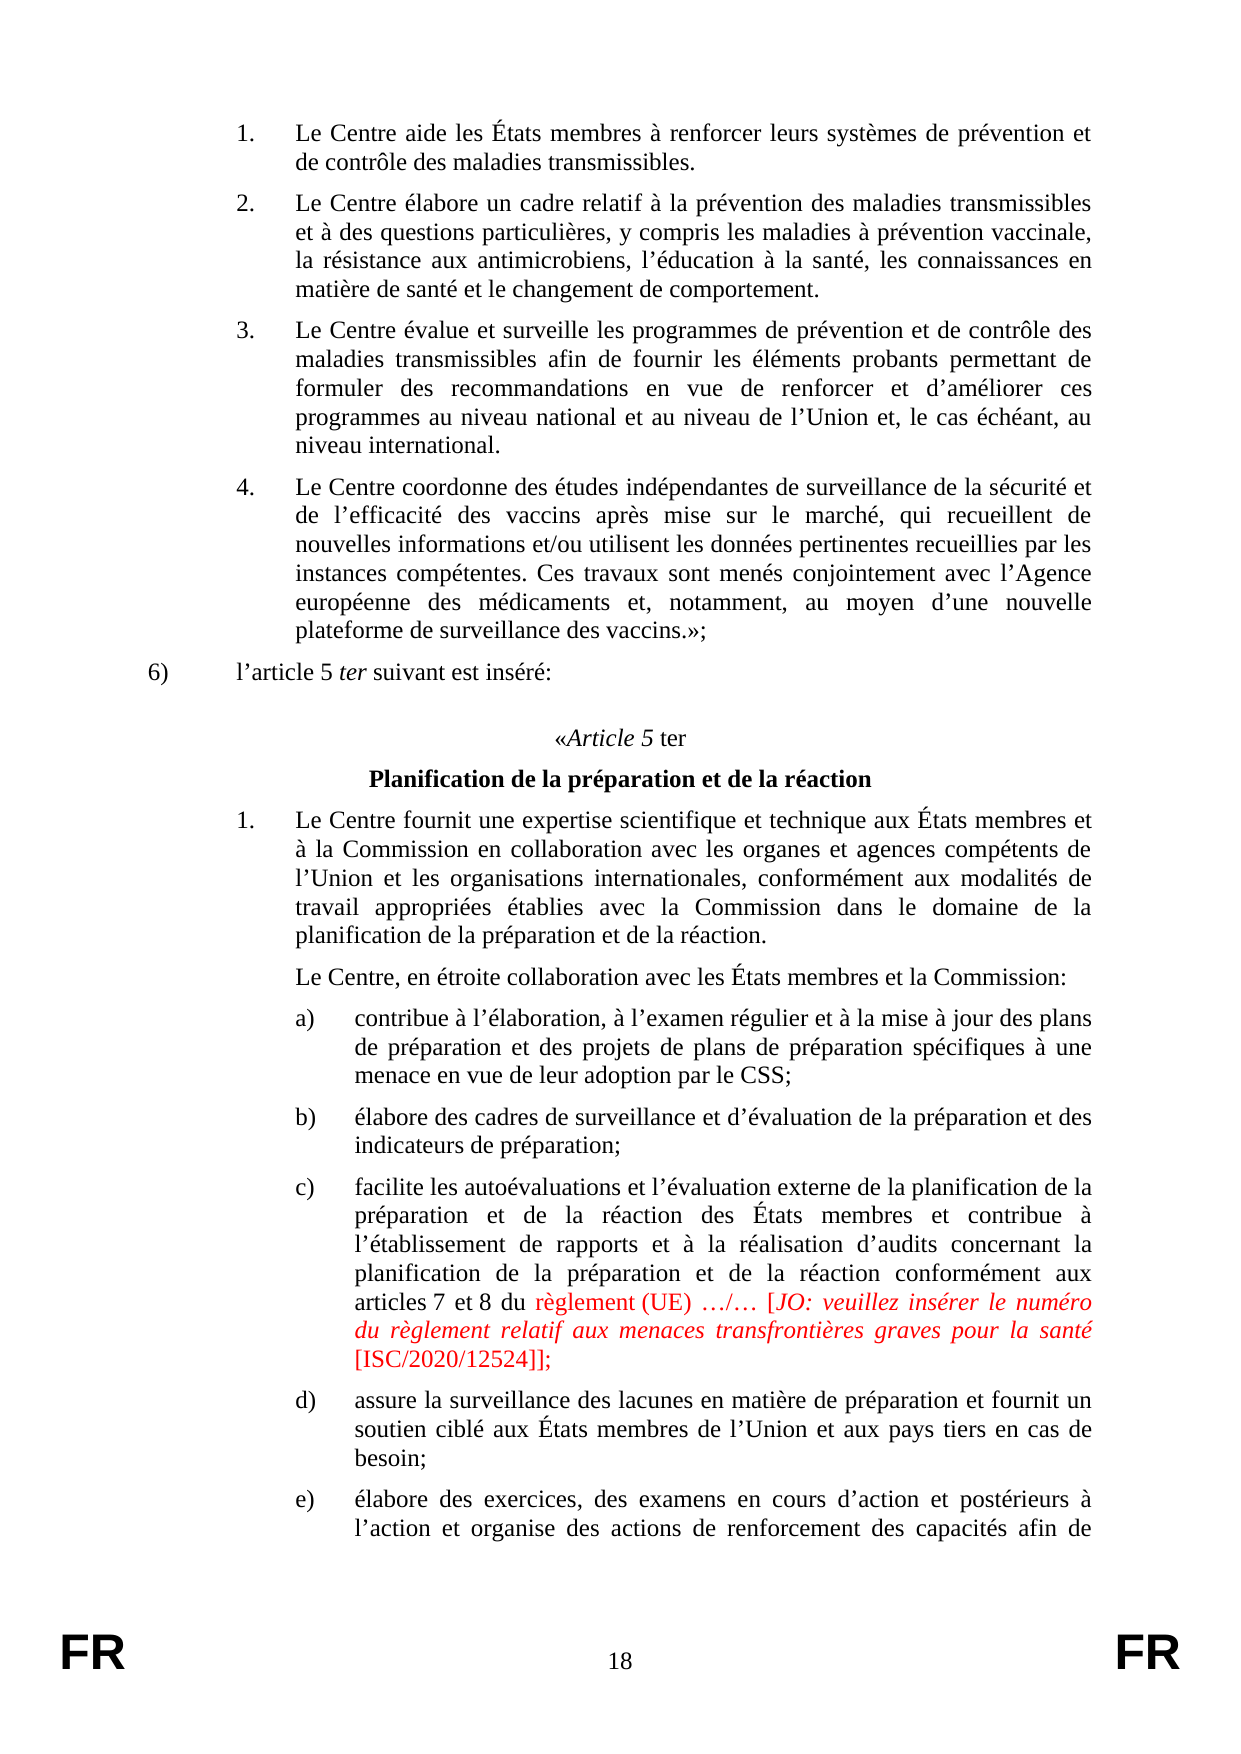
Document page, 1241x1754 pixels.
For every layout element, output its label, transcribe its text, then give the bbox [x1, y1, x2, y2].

text 1. Le Centre fournit une expertise scientifique et technique aux États membres et à la Commission en collaboration avec les organes et agences compétents de l’Union et les organisations internationales, conformément aux modalités de travail appropriées établies avec la Commission dans le domaine de la planification de la préparation et de la réaction. [236, 806, 1093, 949]
text 2. Le Centre élabore un cadre relatif à la prévention des maladies transmissibles et à des questions particulières, y compris les maladies à prévention vaccinale, la résistance aux antimicrobiens, l’éducation à la santé, les connaissances en matière de santé et le changement de comportement. [236, 188, 1093, 303]
text «Article 5 ter [148, 723, 1093, 752]
text 4. Le Centre coordonne des études indépendantes de surveillance de la sécurité et de l’efficacité des vaccins après mise sur le marché, qui recueillent de nouvelles informations et/ou utilisent les données pertinentes recueillies par les instances compétentes. Ces travaux sont menés conjointement avec l’Agence européenne des médicaments et, notamment, au moyen d’une nouvelle plateforme de surveillance des vaccins.»; [236, 472, 1093, 644]
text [295, 1484, 1093, 1542]
text Planification de la préparation et de la réaction [148, 764, 1093, 793]
text 3. Le Centre évalue et surveille les programmes de prévention et de contrôle des maladies transmissibles afin de fournir les éléments probants permettant de formuler des recommandations en vue de renforcer et d’améliorer ces programmes au niveau national et au niveau de l’Union et, le cas échéant, au niveau international. [236, 316, 1093, 459]
text b) élabore des cadres de surveillance et d’évaluation de la préparation et des indicateurs de préparation; [295, 1102, 1093, 1159]
text Le Centre, en étroite collaboration avec les États membres et la Commission: [295, 962, 1093, 991]
text c) facilite les autoévaluations et l’évaluation externe de la planification de la préparation et de la réaction des États membres et contribue à l’établissement de rapports et à la réalisation d’audits concernant la planification de la préparation et de la réaction conformément aux articles 7 et 8 du règlement (UE) …/… [JO: veuillez insérer le numéro du règlement relatif aux menaces transfrontières graves pour la santé [ISC/2020/12524]]; [295, 1172, 1093, 1373]
text 6) l’article 5 ter suivant est inséré: [148, 657, 1093, 686]
text a) contribue à l’élaboration, à l’examen régulier et à la mise à jour des plans de préparation et des projets de plans de préparation spécifiques à une menace en vue de leur adoption par le CSS; [295, 1003, 1093, 1089]
text d) assure la surveillance des lacunes en matière de préparation et fournit un soutien ciblé aux États membres de l’Union et aux pays tiers en cas de besoin; [295, 1386, 1093, 1472]
text 1. Le Centre aide les États membres à renforcer leurs systèmes de prévention et de contrôle des maladies transmissibles. [236, 118, 1093, 176]
